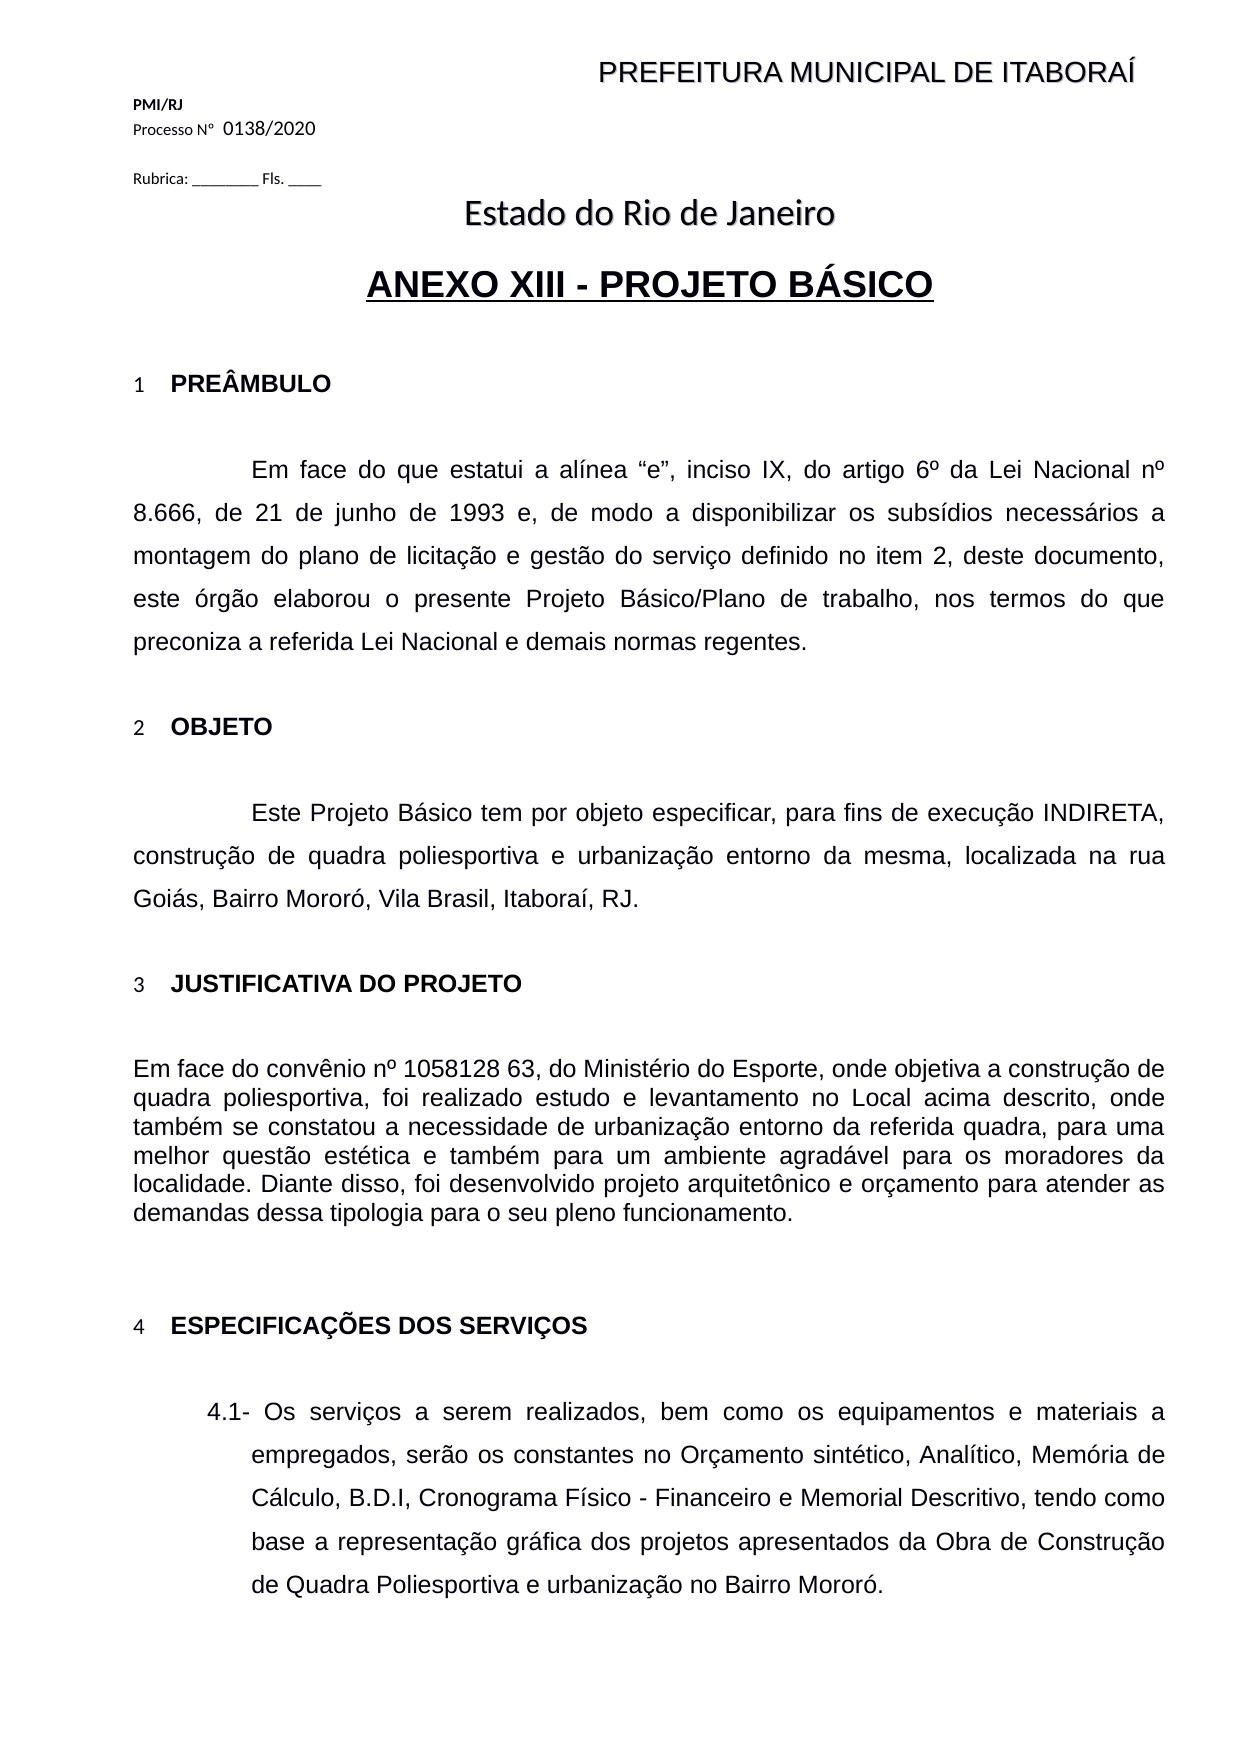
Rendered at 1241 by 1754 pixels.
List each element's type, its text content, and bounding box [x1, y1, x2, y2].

list OBJETO [133, 712, 1167, 741]
text Em face do convênio nº 1058128 63, do Ministério do Esporte, onde objetiva a construção de quadra poliesportiva, foi realizado estudo e levantamento no Local acima descrito, onde também se constatou a necessidade de urbanização entorno da referida quadra, para uma melhor questão estética e também para um ambiente agradável para os moradores da localidade. Diante disso, foi desenvolvido projeto arquitetônico e orçamento para atender as demandas dessa tipologia para o seu pleno funcionamento. [133, 1054, 1167, 1227]
text 4.1- Os serviços a serem realizados, bem como os equipamentos e materiais a empregados, serão os constantes no Orçamento sintético, Analítico, Memória de Cálculo, B.D.I, Cronograma Físico - Financeiro e Memorial Descritivo, tendo como base a representação gráfica dos projetos apresentados da Obra de Construção de Quadra Poliesportiva e urbanização no Bairro Mororó. [207, 1397, 1167, 1598]
list PREÂMBULO [133, 369, 1167, 398]
list JUSTIFICATIVA DO PROJETO [133, 969, 1167, 1041]
text ANEXO XIII - PROJETO BÁSICO [133, 262, 1167, 305]
text Este Projeto Básico tem por objeto especificar, para fins de execução INDIRETA, construção de quadra poliesportiva e urbanização entorno da mesma, localizada na rua Goiás, Bairro Mororó, Vila Brasil, Itaboraí, RJ. [133, 798, 1167, 913]
list ESPECIFICAÇÕES DOS SERVIÇOS [133, 1311, 1167, 1341]
text Em face do que estatui a alínea “e”, inciso IX, do artigo 6º da Lei Nacional nº 8.666, de 21 de junho de 1993 e, de modo a disponibilizar os subsídios necessários a montagem do plano de licitação e gestão do serviço definido no item 2, deste documento, este órgão elaborou o presente Projeto Básico/Plano de trabalho, nos termos do que preconiza a referida Lei Nacional e demais normas regentes. [133, 455, 1167, 656]
